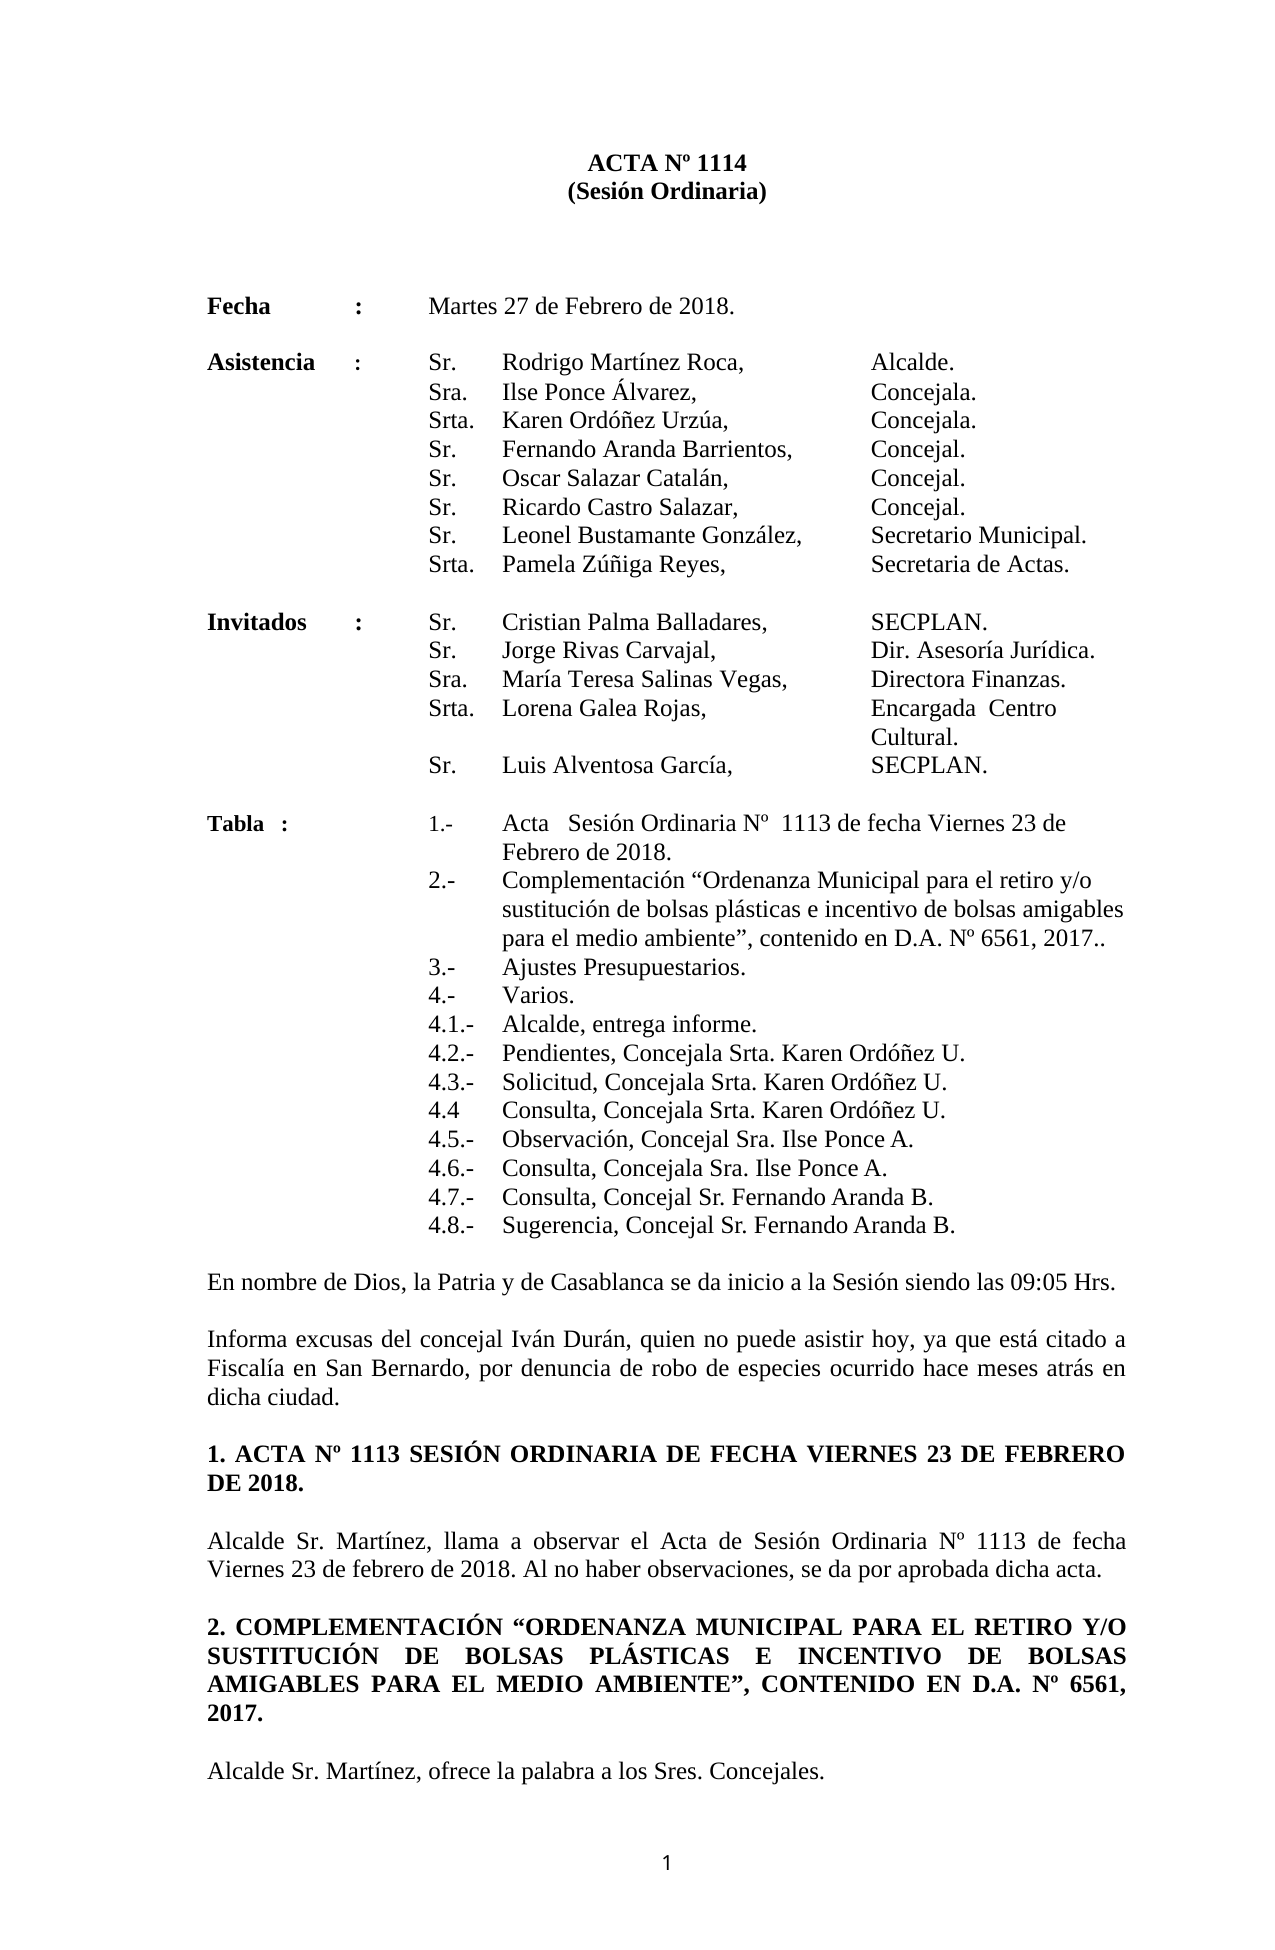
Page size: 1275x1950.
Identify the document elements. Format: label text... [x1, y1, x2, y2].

text Alcalde Sr. Martínez, llama a observar el Acta de Sesión Ordinaria Nº 1113 de fecha Viernes 23 de febrero de 2018. Al no haber observaciones, se da por aprobada dicha acta. [207, 1526, 1127, 1583]
text Sr. Fernando Aranda Barrientos, Concejal. [207, 434, 1127, 463]
text Febrero de 2018. [207, 837, 1127, 865]
text 3.- Ajustes Presupuestarios. [354, 952, 1127, 980]
text sustitución de bolsas plásticas e incentivo de bolsas amigables [207, 894, 1127, 923]
text para el medio ambiente”, contenido en D.A. Nº 6561, 2017.. [207, 923, 1127, 952]
text Sr. Ricardo Castro Salazar, Concejal. [207, 492, 1127, 520]
text Sr. Luis Alventosa García, SECPLAN. [207, 750, 1127, 808]
text Sr. Oscar Salazar Catalán, Concejal. [207, 463, 1127, 492]
text Alcalde Sr. Martínez, ofrece la palabra a los Sres. Concejales. [207, 1756, 1127, 1784]
text Tabla : 1.- Acta Sesión Ordinaria Nº 1113 de fecha Viernes 23 de [207, 808, 1127, 837]
text Asistencia : Sr. Rodrigo Martínez Roca, Alcalde. Sra. Ilse Ponce Álvarez, Concejala. [207, 319, 1127, 405]
text 4.3.- Solicitud, Concejala Srta. Karen Ordóñez U. [354, 1067, 1127, 1095]
text ACTA Nº 1114 [207, 148, 1127, 176]
text Srta. Karen Ordóñez Urzúa, Concejala. [207, 405, 1127, 434]
text Fecha : Martes 27 de Febrero de 2018. [207, 291, 1127, 319]
text Srta. Lorena Galea Rojas, Encargada Centro [354, 693, 1127, 722]
text En nombre de Dios, la Patria y de Casablanca se da inicio a la Sesión siendo las 09:05 Hrs. [207, 1267, 1127, 1296]
text Sr. Leonel Bustamante González, Secretario Municipal. [207, 520, 1127, 549]
text 2.- Complementación “Ordenanza Municipal para el retiro y/o [207, 865, 1127, 894]
text Sr. Jorge Rivas Carvajal, Dir. Asesoría Jurídica. [354, 635, 1127, 664]
text 4.5.- Observación, Concejal Sra. Ilse Ponce A. [354, 1124, 1127, 1153]
text (Sesión Ordinaria) [207, 176, 1127, 205]
text 4.2.- Pendientes, Concejala Srta. Karen Ordóñez U. [354, 1038, 1127, 1067]
text 4.6.- Consulta, Concejala Sra. Ilse Ponce A. [354, 1153, 1127, 1182]
text 4.4 Consulta, Concejala Srta. Karen Ordóñez U. [354, 1095, 1127, 1124]
text 4.1.- Alcalde, entrega informe. [354, 1009, 1127, 1038]
text 1. ACTA Nº 1113 SESIÓN ORDINARIA DE FECHA VIERNES 23 DE FEBRERO DE 2018. [207, 1439, 1127, 1497]
text 4.8.- Sugerencia, Concejal Sr. Fernando Aranda B. [354, 1210, 1127, 1239]
text Invitados : Sr. Cristian Palma Balladares, SECPLAN. [207, 607, 1137, 635]
text Cultural. [354, 722, 1127, 750]
text 4.7.- Consulta, Concejal Sr. Fernando Aranda B. [354, 1182, 1127, 1210]
text Srta. Pamela Zúñiga Reyes, Secretaria de Actas. [207, 549, 1127, 578]
text Sra. María Teresa Salinas Vegas, Directora Finanzas. [354, 664, 1127, 693]
text 2. COMPLEMENTACIÓN “ORDENANZA MUNICIPAL PARA EL RETIRO Y/O SUSTITUCIÓN DE BOLSAS PLÁSTICAS E INCENTIVO DE BOLSAS AMIGABLES PARA EL MEDIO AMBIENTE”, CONTENIDO EN D.A. Nº 6561, 2017. [207, 1612, 1127, 1727]
text 4.- Varios. [354, 980, 1127, 1009]
text Informa excusas del concejal Iván Durán, quien no puede asistir hoy, ya que está citado a Fiscalía en San Bernardo, por denuncia de robo de especies ocurrido hace meses atrás en dicha ciudad. [207, 1324, 1127, 1411]
